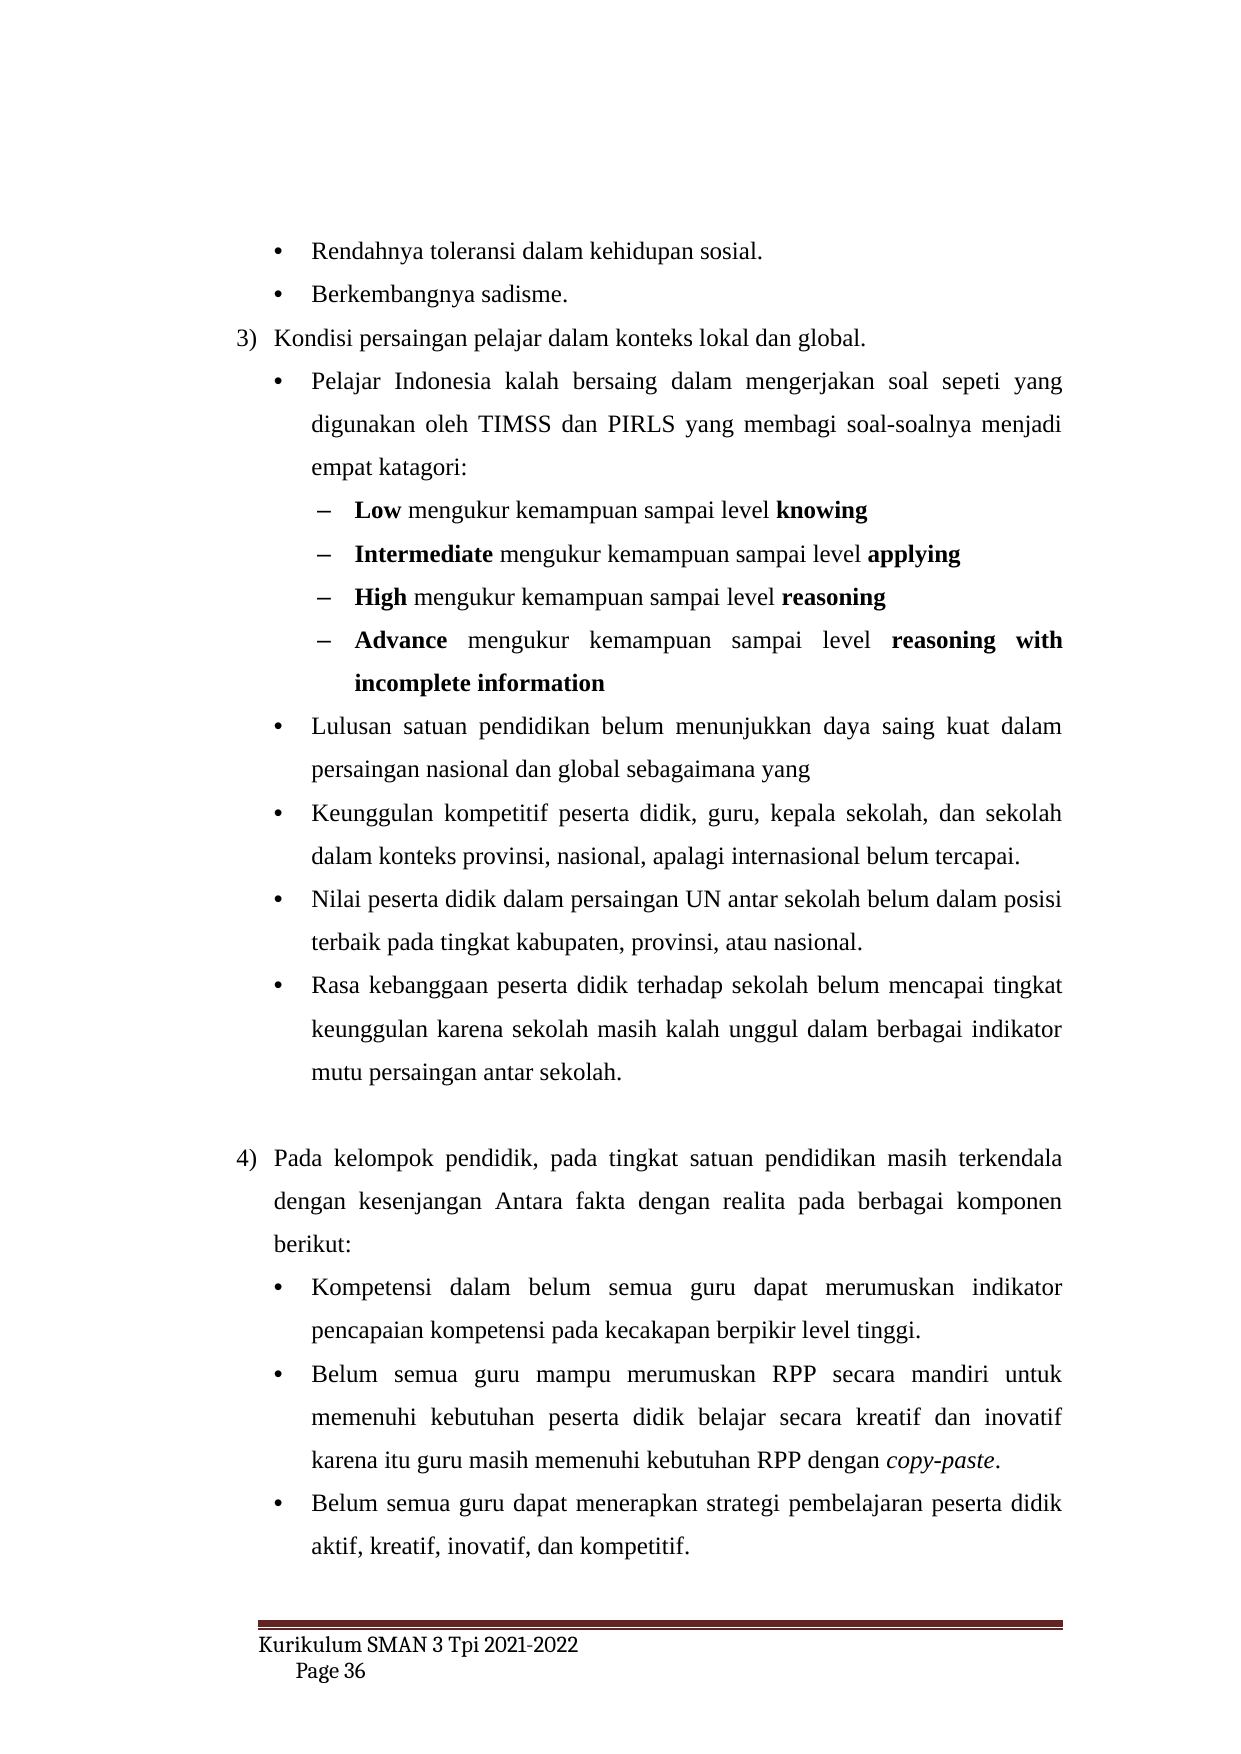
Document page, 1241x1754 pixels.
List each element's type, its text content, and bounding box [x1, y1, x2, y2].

list Pelajar Indonesia kalah bersaing dalam mengerjakan soal sepeti yang digunakan oleh TIMSS dan PIRLS yang membagi soal-soalnya menjadi empat katagori: [274, 366, 1063, 481]
list Advance mengukur kemampuan sampai level reasoning with incomplete information [317, 625, 1063, 697]
list Belum semua guru dapat menerapkan strategi pembelajaran peserta didik aktif, kreatif, inovatif, dan kompetitif. [274, 1488, 1063, 1560]
list Keunggulan kompetitif peserta didik, guru, kepala sekolah, dan sekolah dalam konteks provinsi, nasional, apalagi internasional belum tercapai. [274, 798, 1063, 870]
list Berkembangnya sadisme. [274, 279, 1063, 308]
list High mengukur kemampuan sampai level reasoning [317, 582, 1063, 611]
list Low mengukur kemampuan sampai level knowing [317, 495, 1063, 524]
list Rasa kebanggaan peserta didik terhadap sekolah belum mencapai tingkat keunggulan karena sekolah masih kalah unggul dalam berbagai indikator mutu persaingan antar sekolah. [274, 970, 1063, 1086]
list Pada kelompok pendidik, pada tingkat satuan pendidikan masih terkendala dengan kesenjangan Antara fakta dengan realita pada berbagai komponen berikut: [236, 1143, 1063, 1258]
list Belum semua guru mampu merumuskan RPP secara mandiri untuk memenuhi kebutuhan peserta didik belajar secara kreatif dan inovatif karena itu guru masih memenuhi kebutuhan RPP dengan copy-paste. [274, 1359, 1063, 1474]
list Nilai peserta didik dalam persaingan UN antar sekolah belum dalam posisi terbaik pada tingkat kabupaten, provinsi, atau nasional. [274, 884, 1063, 956]
list Lulusan satuan pendidikan belum menunjukkan daya saing kuat dalam persaingan nasional dan global sebagaimana yang [274, 711, 1063, 783]
list Kondisi persaingan pelajar dalam konteks lokal dan global. [236, 323, 1063, 351]
list Intermediate mengukur kemampuan sampai level applying [317, 538, 1063, 567]
list Kompetensi dalam belum semua guru dapat merumuskan indikator pencapaian kompetensi pada kecakapan berpikir level tinggi. [274, 1272, 1063, 1344]
list Rendahnya toleransi dalam kehidupan sosial. [274, 236, 1063, 265]
